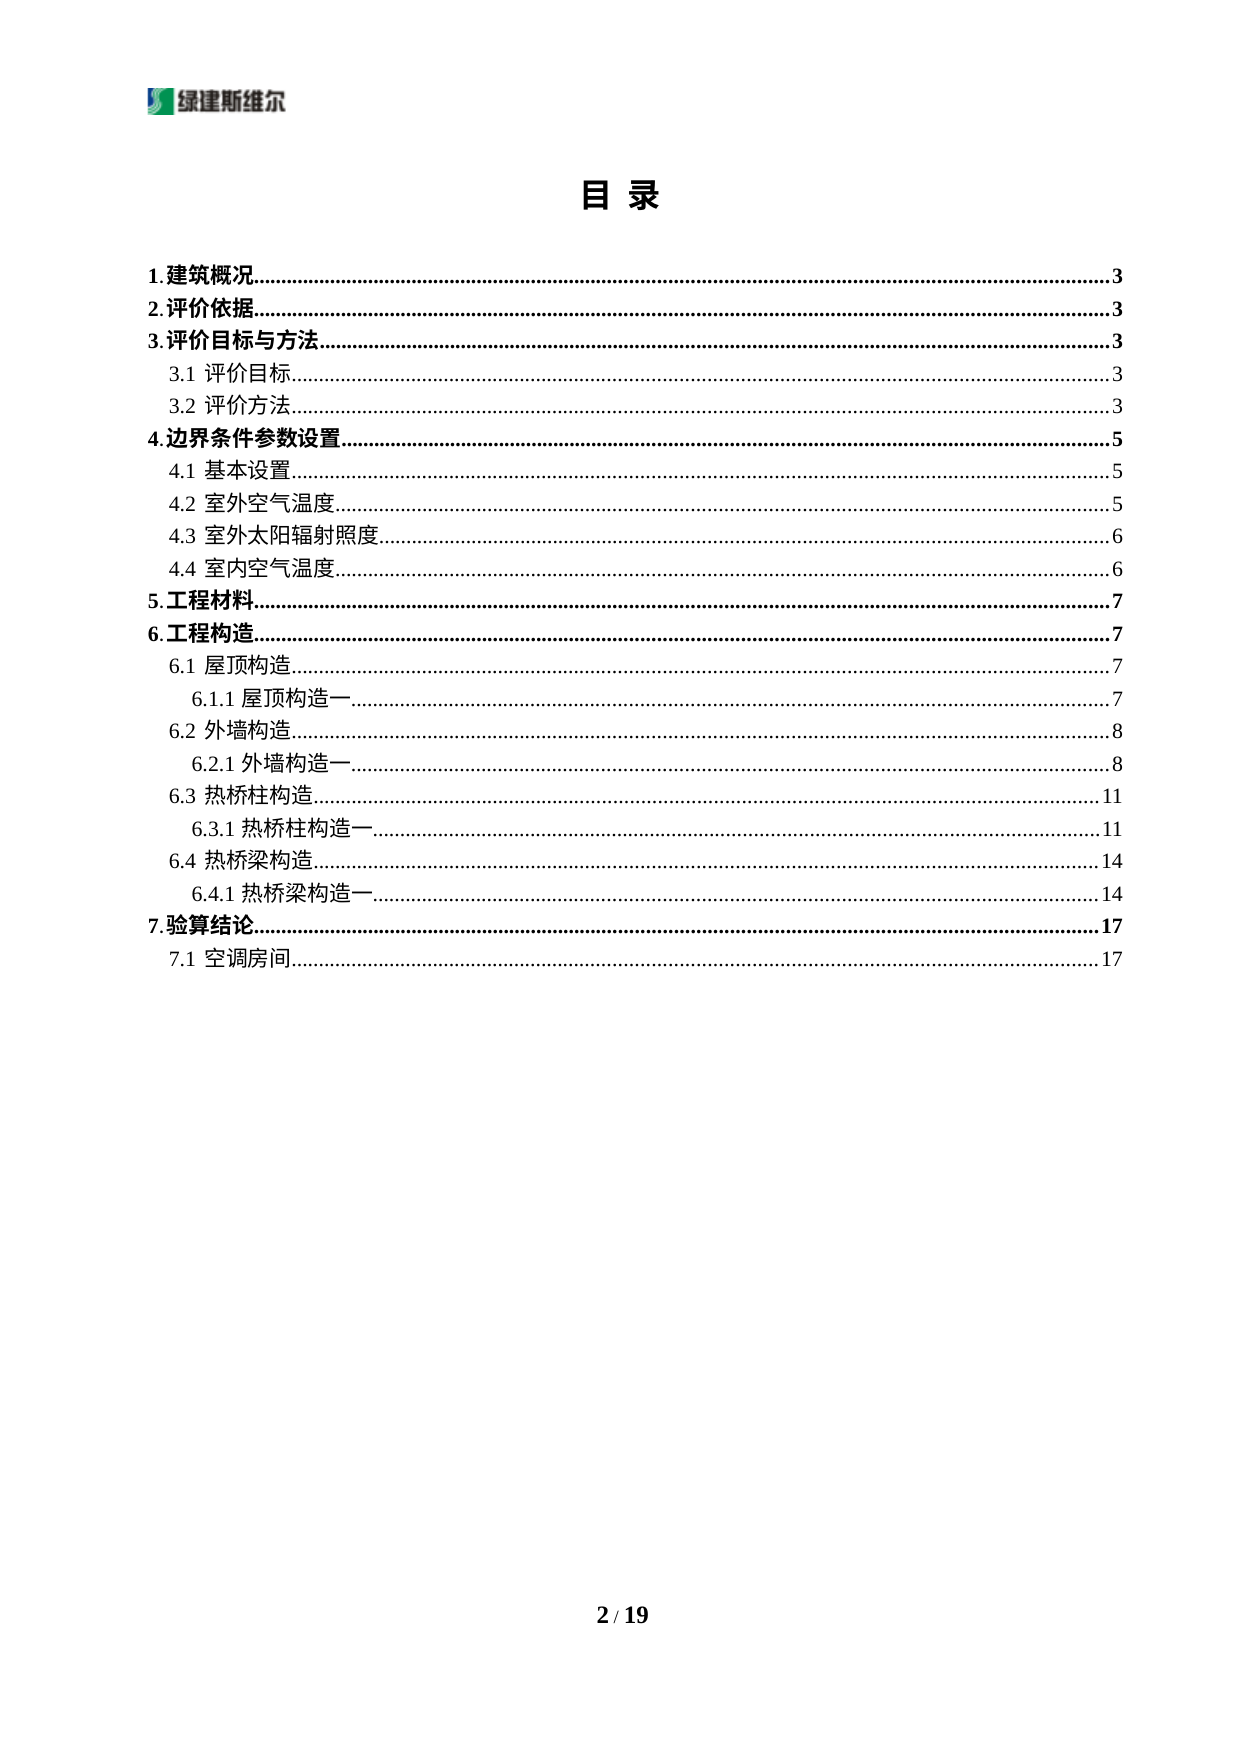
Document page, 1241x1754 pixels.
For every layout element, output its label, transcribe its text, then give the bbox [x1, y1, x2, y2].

text 5 工程材料 7 [148, 583, 1092, 615]
text 6.2.1 外墙构造一 8 [169, 745, 1092, 778]
text 7 验算结论 17 [148, 908, 1092, 940]
text 4.2 室外空气温度 5 [168, 485, 1092, 518]
text 6.1 屋顶构造 7 [168, 648, 1092, 680]
text 4 边界条件参数设置 5 [148, 420, 1092, 453]
text 1 建筑概况 3 [148, 258, 1092, 290]
text 4.4 室内空气温度 6 [168, 550, 1092, 583]
text 3 评价目标与方法 3 [148, 323, 1092, 355]
text 3.2 评价方法 3 [168, 388, 1092, 420]
text 6.4 热桥梁构造 14 [168, 843, 1092, 875]
text 4.3 室外太阳辐射照度 6 [168, 518, 1092, 550]
text 6.2 外墙构造 8 [168, 713, 1092, 745]
text 7.1 空调房间 17 [168, 940, 1092, 973]
text 6 工程构造 7 [148, 615, 1092, 648]
text 4.1 基本设置 5 [168, 453, 1092, 485]
text 6.3 热桥柱构造 11 [168, 778, 1092, 810]
text 6.4.1 热桥梁构造一 14 [169, 875, 1092, 908]
text 目 录 [148, 160, 1092, 225]
text 2 评价依据 3 [148, 290, 1092, 323]
text 3.1 评价目标 3 [168, 355, 1092, 388]
picture [147, 88, 289, 115]
text 6.1.1 屋顶构造一 7 [169, 680, 1092, 713]
text 6.3.1 热桥柱构造一 11 [169, 810, 1092, 843]
